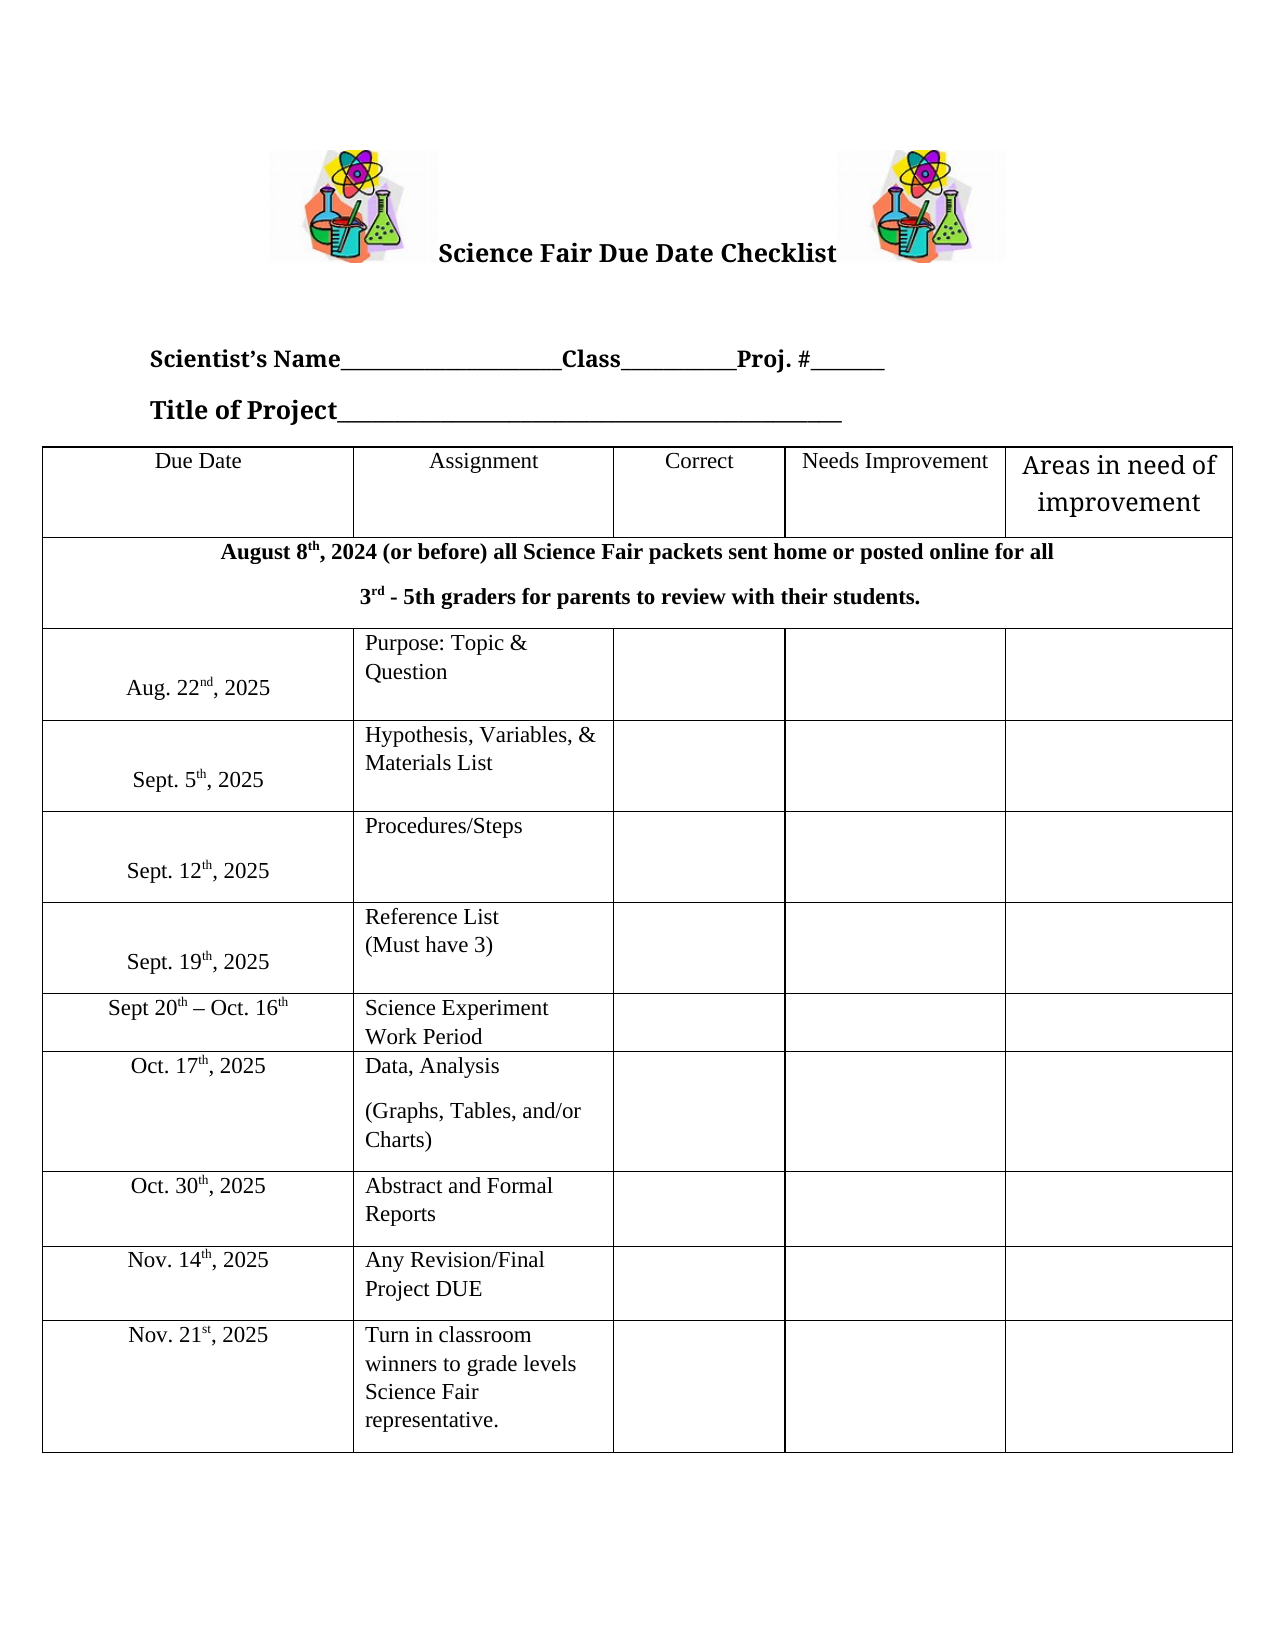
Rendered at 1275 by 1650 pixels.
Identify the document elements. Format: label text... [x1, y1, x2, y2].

picture [268, 150, 439, 263]
table_cell Turn in classroom winners to grade levels Science Fair representative. [354, 1321, 613, 1452]
picture [836, 150, 1007, 263]
table_cell Sept. 19th, 2025 [43, 903, 353, 993]
table_cell [614, 721, 784, 811]
table_cell [786, 1247, 1005, 1320]
table_cell Nov. 21st, 2025 [43, 1321, 353, 1452]
table_cell [614, 994, 784, 1051]
table_cell [786, 1172, 1005, 1246]
table_cell [786, 994, 1005, 1051]
table_cell Science Experiment Work Period [354, 994, 613, 1051]
table_cell [1006, 1321, 1232, 1452]
table_cell [1006, 812, 1232, 902]
table_cell [786, 1321, 1005, 1452]
table_header Due Date [43, 448, 353, 537]
table_header Areas in need of improvement [1006, 448, 1232, 537]
table_cell [614, 812, 784, 902]
table_cell Reference List (Must have 3) [354, 903, 613, 993]
table_cell [614, 903, 784, 993]
table_header Correct [614, 448, 784, 537]
table_cell August 8th, 2024 (or before) all Science Fair packets sent home or posted online for all 3rd - 5th graders for parents to review with their students. [43, 538, 1232, 628]
table_cell [786, 721, 1005, 811]
table_cell Sept. 12th, 2025 [43, 812, 353, 902]
table_cell Hypothesis, Variables, & Materials List [354, 721, 613, 811]
table_cell Oct. 17th, 2025 [43, 1052, 353, 1171]
table_cell [786, 812, 1005, 902]
table_cell [614, 629, 784, 719]
table_header Assignment [354, 448, 613, 537]
table_cell [1006, 1172, 1232, 1246]
table_cell [614, 1247, 784, 1320]
table_cell Nov. 14th, 2025 [43, 1247, 353, 1320]
table_cell [1006, 721, 1232, 811]
table_cell Procedures/Steps [354, 812, 613, 902]
table_header Needs Improvement [786, 448, 1005, 537]
table_cell Aug. 22nd, 2025 [43, 629, 353, 719]
table_cell [614, 1321, 784, 1452]
table_cell [786, 1052, 1005, 1171]
table_cell [786, 903, 1005, 993]
table_cell Abstract and Formal Reports [354, 1172, 613, 1246]
table_cell [786, 629, 1005, 719]
table_cell Sept 20th – Oct. 16th [43, 994, 353, 1051]
text Scientist’s Name_____________________Class___________Proj. #_______ [150, 343, 1125, 374]
table_cell [1006, 629, 1232, 719]
table_cell [1006, 903, 1232, 993]
table_cell [1006, 1052, 1232, 1171]
table_cell Data, Analysis (Graphs, Tables, and/or Charts) [354, 1052, 613, 1171]
table_cell [1006, 1247, 1232, 1320]
text Title of Project____________________________________________ [150, 393, 1125, 427]
table_cell Sept. 5th, 2025 [43, 721, 353, 811]
table_cell [614, 1052, 784, 1171]
table_cell [1006, 994, 1232, 1051]
table_cell Any Revision/Final Project DUE [354, 1247, 613, 1320]
table_cell [614, 1172, 784, 1246]
table_cell Purpose: Topic & Question [354, 629, 613, 719]
table_cell Oct. 30th, 2025 [43, 1172, 353, 1246]
